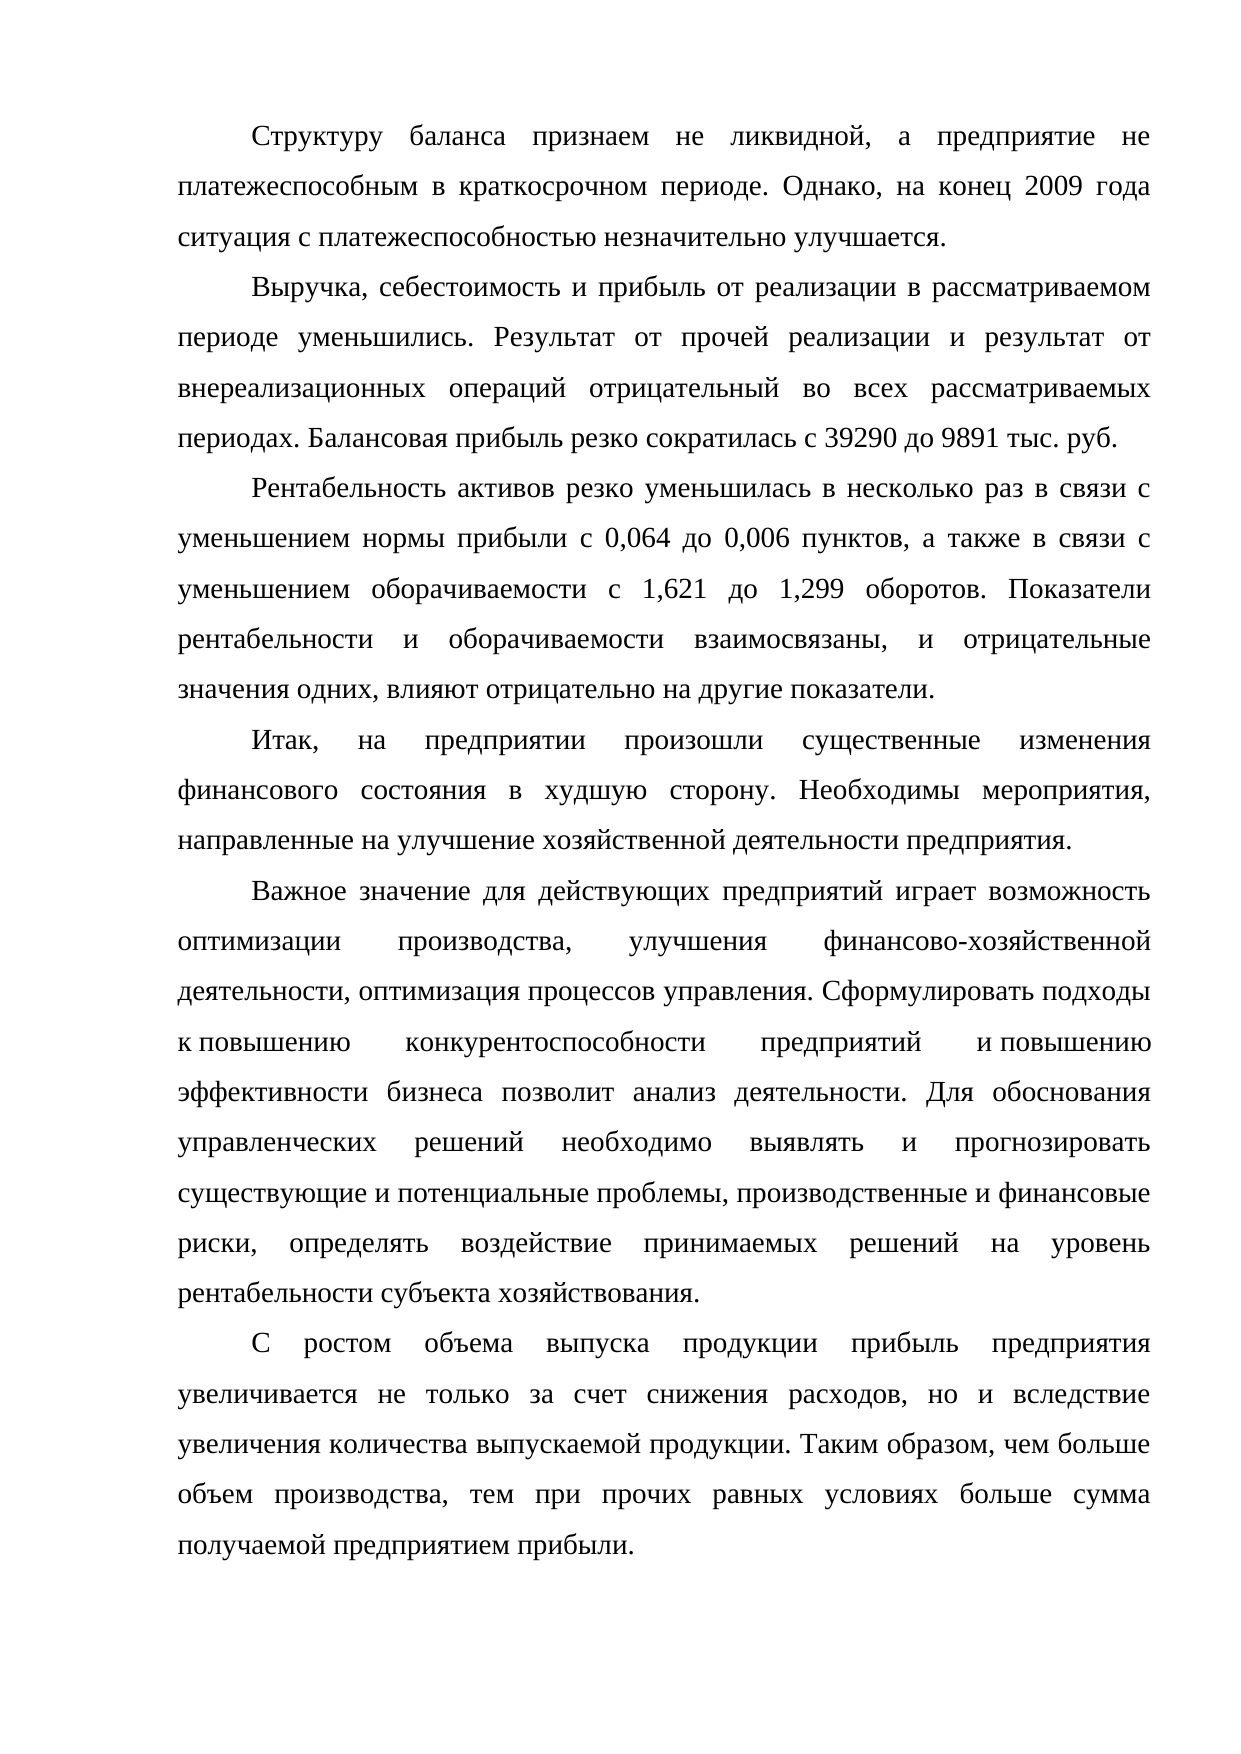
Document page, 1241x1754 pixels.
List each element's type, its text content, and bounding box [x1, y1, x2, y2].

text Итак, на предприятии произошли существенные изменения финансового состояния в худшую сторону. Необходимы мероприятия, направленные на улучшение хозяйственной деятельности предприятия. [177, 722, 1152, 856]
text Важное значение для действующих предприятий играет возможность оптимизации производства, улучшения финансово-хозяйственной деятельности, оптимизация процессов управления. Сформулировать подходы к повышению конкурентоспособности предприятий и повышению эффективности бизнеса позволит анализ деятельности. Для обоснования управленческих решений необходимо выявлять и прогнозировать существующие и потенциальные проблемы, производственные и финансовые риски, определять воздействие принимаемых решений на уровень рентабельности субъекта хозяйствования. [177, 873, 1152, 1309]
text Выручка, себестоимость и прибыль от реализации в рассматриваемом периоде уменьшились. Результат от прочей реализации и результат от внереализационных операций отрицательный во всех рассматриваемых периодах. Балансовая прибыль резко сократилась с 39290 до 9891 тыс. руб. [177, 269, 1152, 453]
text Структуру баланса признаем не ликвидной, а предприятие не платежеспособным в краткосрочном периоде. Однако, на конец 2009 года ситуация с платежеспособностью незначительно улучшается. [177, 118, 1152, 252]
text С ростом объема выпуска продукции прибыль предприятия увеличивается не только за счет снижения расходов, но и вследствие увеличения количества выпускаемой продукции. Таким образом, чем больше объем производства, тем при прочих равных условиях больше сумма получаемой предприятием прибыли. [177, 1326, 1152, 1560]
text Рентабельность активов резко уменьшилась в несколько раз в связи с уменьшением нормы прибыли с 0,064 до 0,006 пунктов, а также в связи с уменьшением оборачиваемости с 1,621 до 1,299 оборотов. Показатели рентабельности и оборачиваемости взаимосвязаны, и отрицательные значения одних, влияют отрицательно на другие показатели. [177, 470, 1152, 705]
